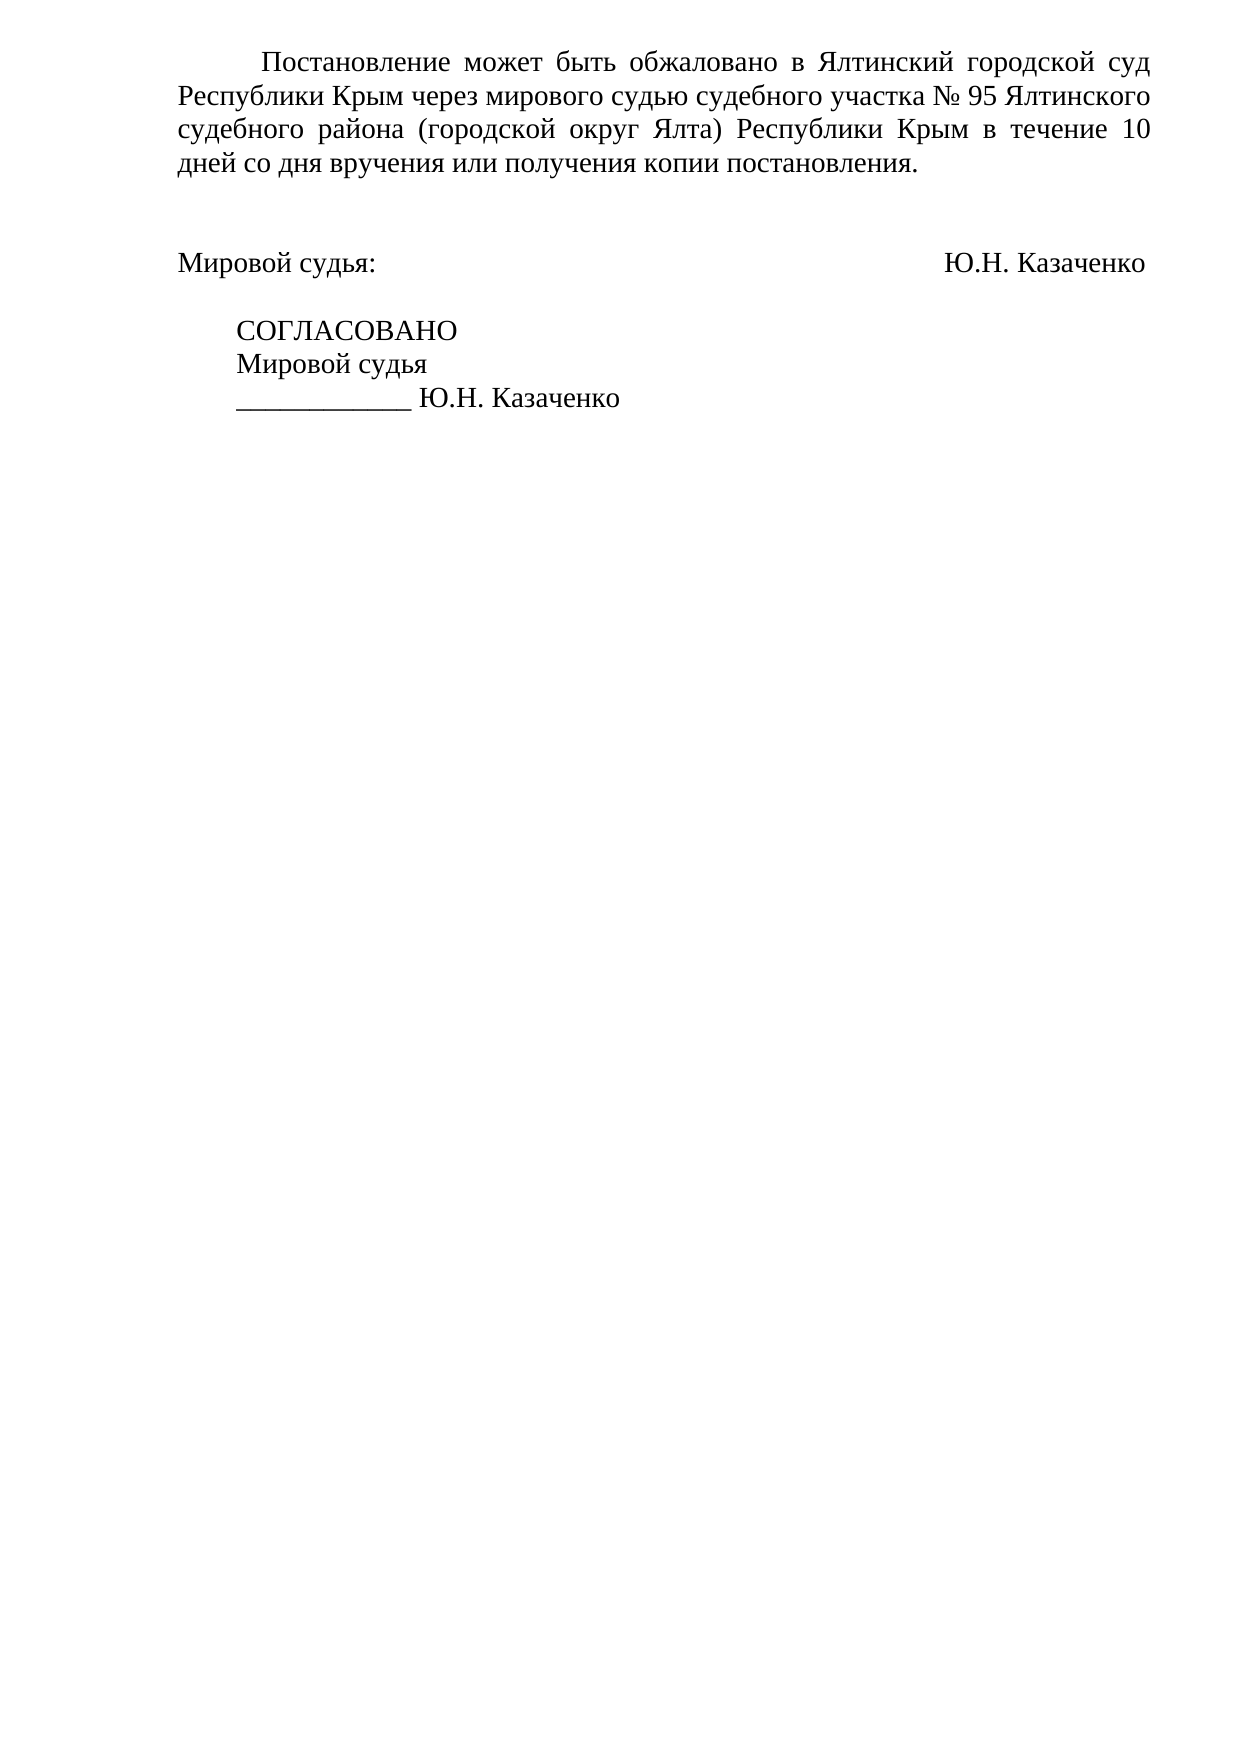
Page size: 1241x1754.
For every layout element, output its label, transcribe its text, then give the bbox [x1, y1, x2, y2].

text СОГЛАСОВАНО [177, 313, 1152, 346]
text Постановление может быть обжаловано в Ялтинский городской суд Республики Крым через мирового судью судебного участка № 95 Ялтинского судебного района (городской округ Ялта) Республики Крым в течение 10 дней со дня вручения или получения копии постановления. [177, 44, 1152, 178]
text Мировой судья: Ю.Н. Казаченко [177, 246, 1152, 279]
text ____________ Ю.Н. Казаченко [177, 380, 1152, 413]
text Мировой судья [177, 346, 1152, 380]
